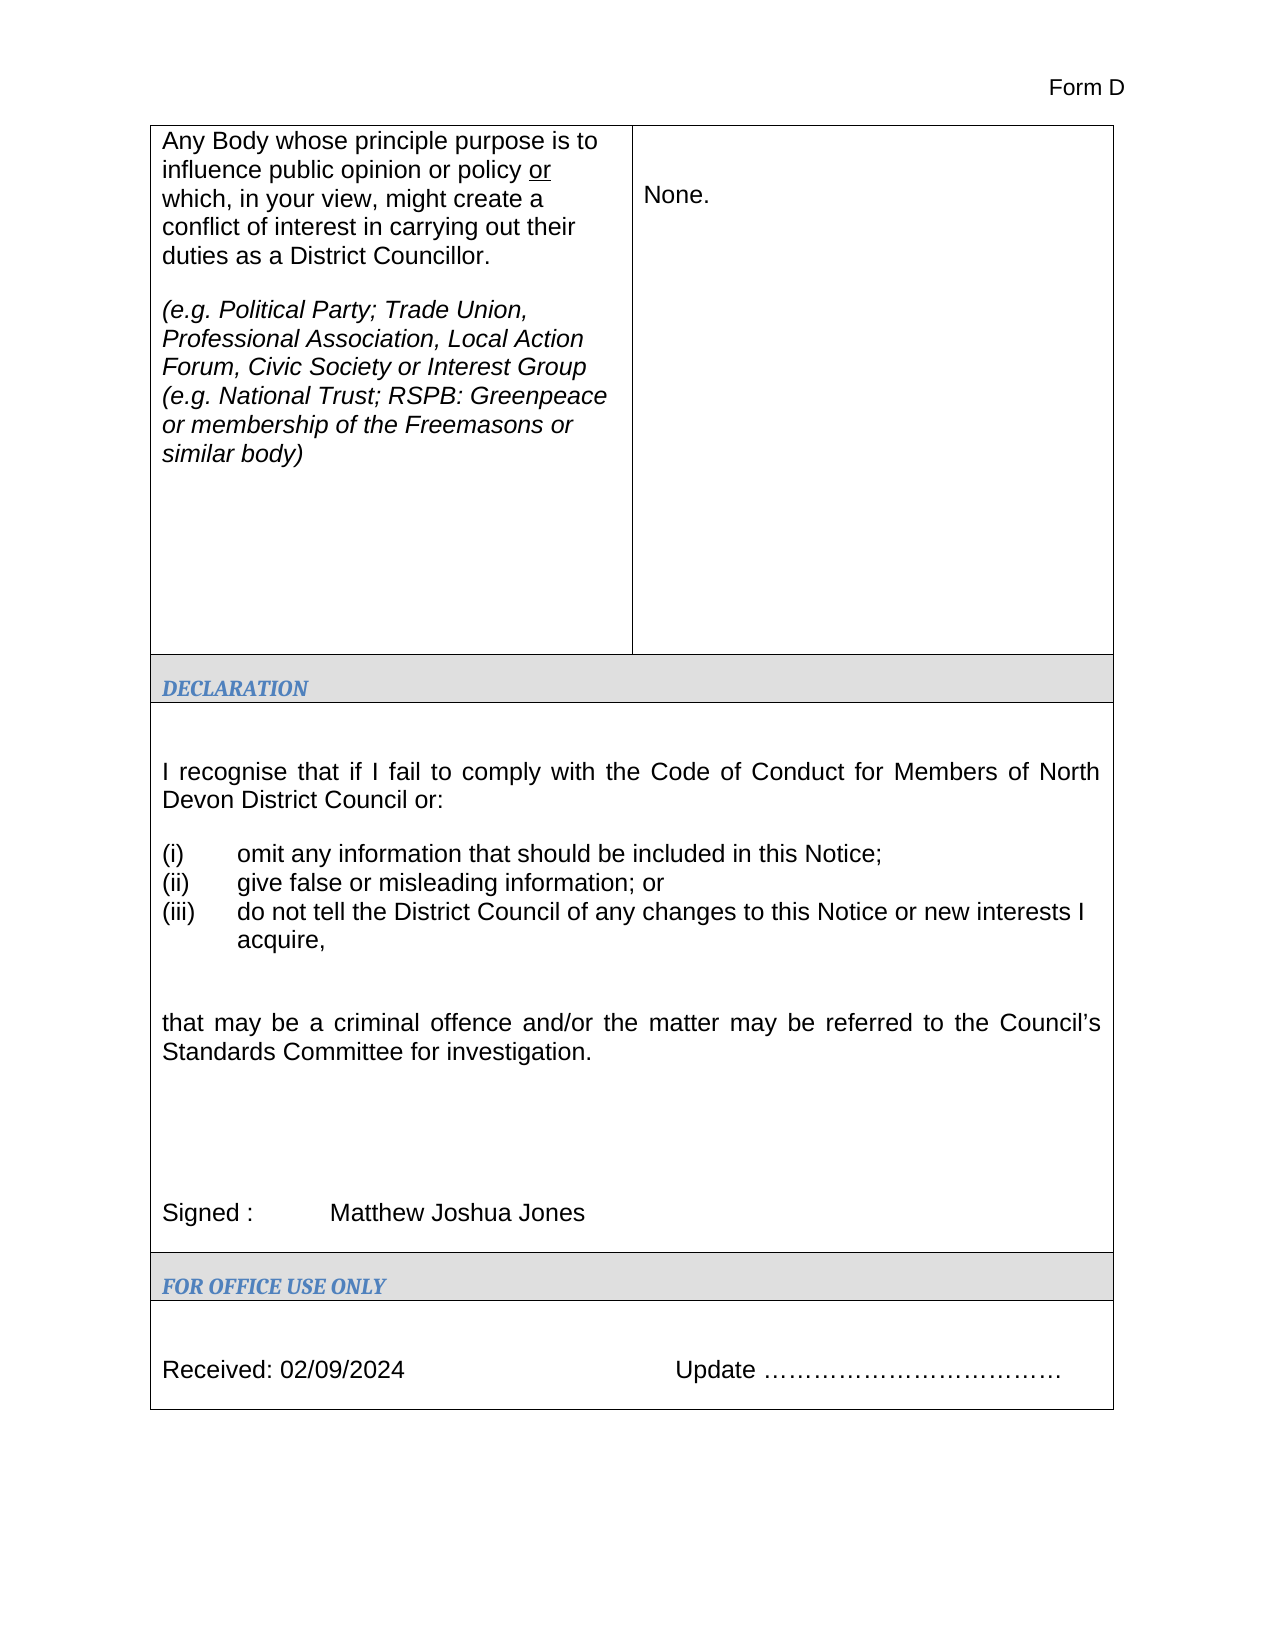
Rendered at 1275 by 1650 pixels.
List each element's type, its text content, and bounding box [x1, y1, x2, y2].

table_header None. [633, 126, 1113, 654]
table_cell I recognise that if I fail to comply with the Code of Conduct for Members of North Devon District Council or: omit any information that should be included in this Notice; give false or misleading information; or do not tell the District Council of any changes to this Notice or new interests I acquire, that may be a criminal offence and/or the matter may be referred to the Council’s Standards Committee for investigation. Signed : Matthew Joshua Jones [151, 703, 1113, 1252]
table_cell Received: 02/09/2024 Update ……………………………… [151, 1301, 1113, 1408]
table_cell FOR OFFICE USE ONLY [151, 1253, 1113, 1300]
table_cell Declaration [151, 655, 1113, 702]
table_header Any Body whose principle purpose is to influence public opinion or policy or which, in your view, might create a conflict of interest in carrying out their duties as a District Councillor. (e.g. Political Party; Trade Union, Professional Association, Local Action Forum, Civic Society or Interest Group (e.g. National Trust; RSPB: Greenpeace or membership of the Freemasons or similar body) [151, 126, 632, 654]
